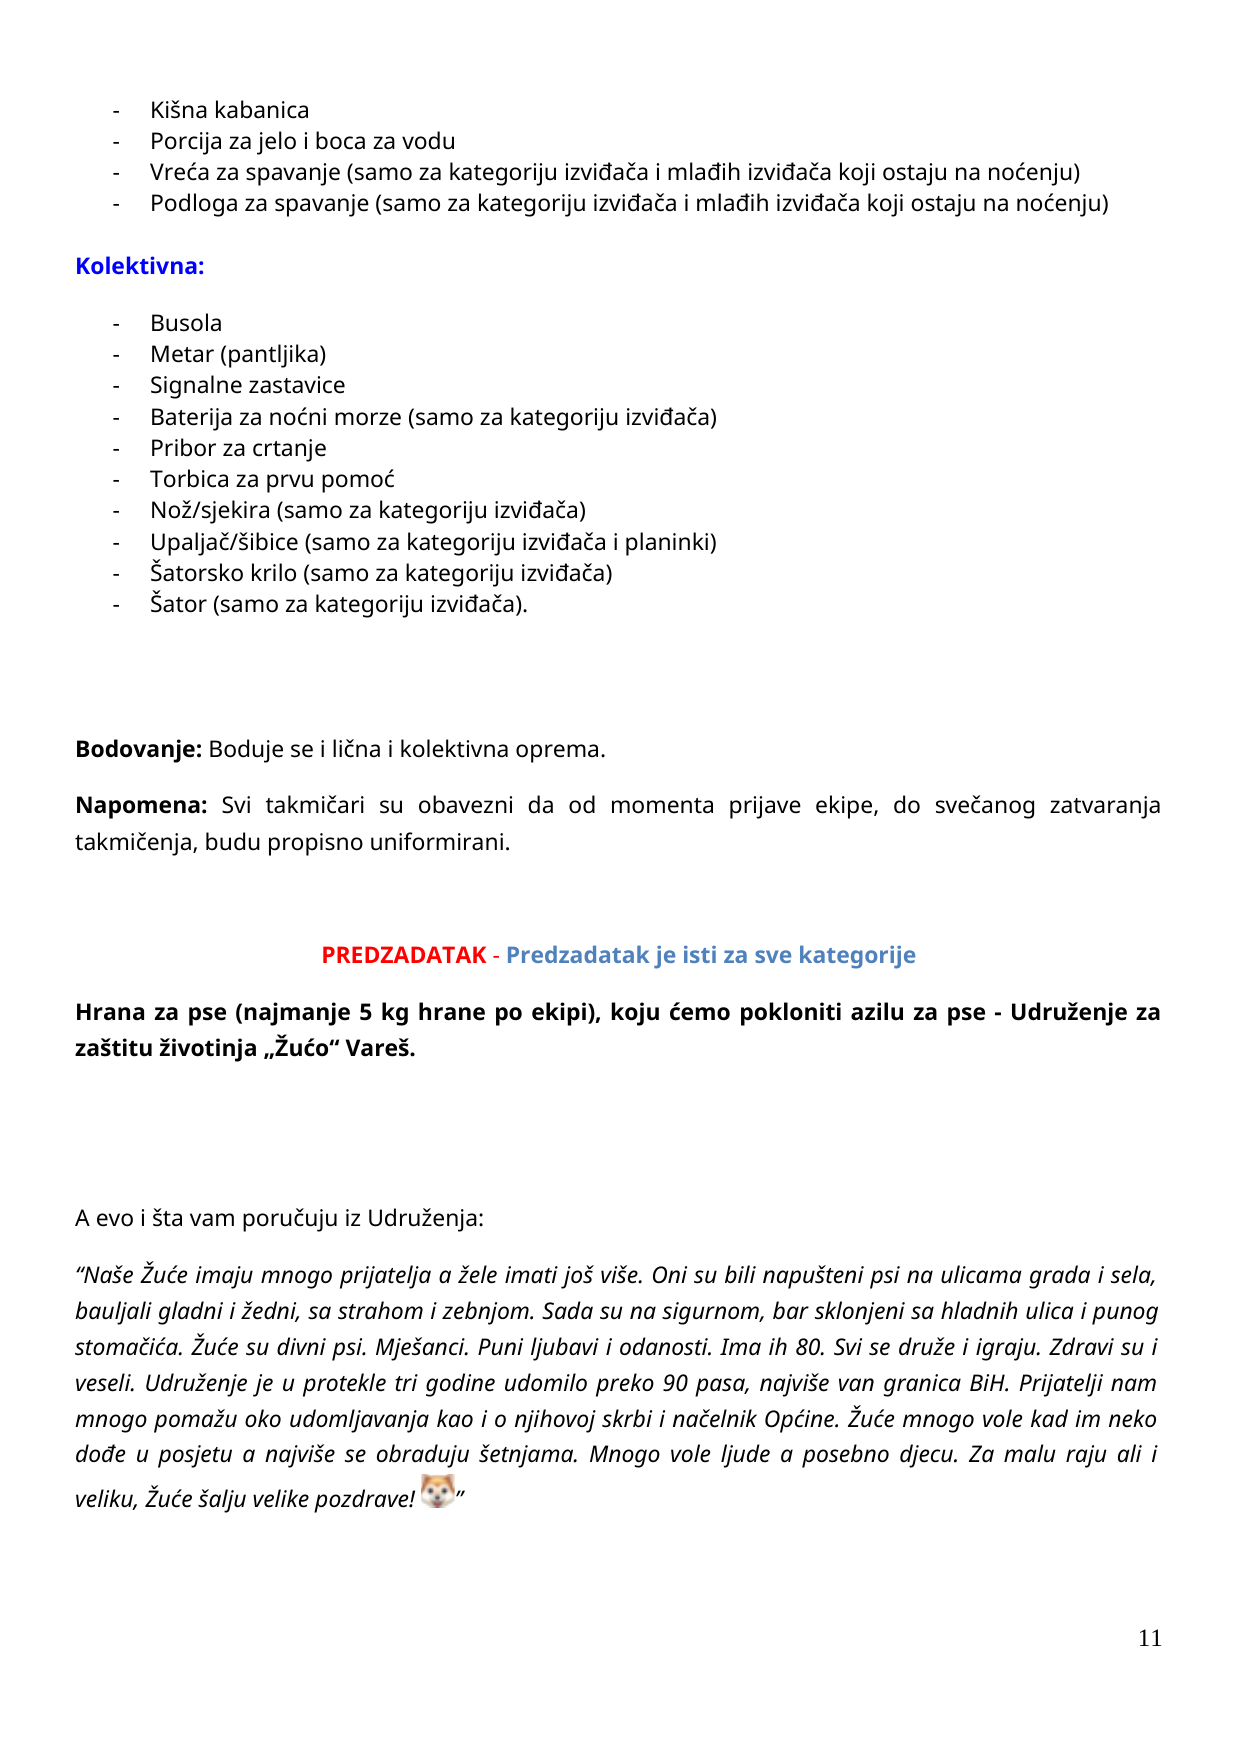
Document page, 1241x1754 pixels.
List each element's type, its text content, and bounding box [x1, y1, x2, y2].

list Signalne zastavice [112, 369, 1162, 400]
list Metar (pantljika) [112, 338, 1162, 369]
list Busola [112, 307, 1162, 338]
list Baterija za noćni morze (samo za kategoriju izviđača) [112, 400, 1162, 432]
text PREDZADATAK - Predzadatak je isti za sve kategorije [75, 939, 1162, 970]
list Torbica za prvu pomoć [112, 463, 1162, 494]
list Pribor za crtanje [112, 432, 1162, 463]
list Nož/sjekira (samo za kategoriju izviđača) [112, 494, 1162, 525]
text “Naše Žuće imaju mnogo prijatelja a žele imati još više. Oni su bili napušteni psi na ulicama grada i sela, bauljali gladni i žedni, sa strahom i zebnjom. Sada su na sigurnom, bar sklonjeni sa hladnih ulica i punog stomačića. Žuće su divni psi. Mješanci. Puni ljubavi i odanosti. Ima ih 80. Svi se druže i igraju. Zdravi su i veseli. Udruženje je u protekle tri godine udomilo preko 90 pasa, najviše van granica BiH. Prijatelji nam mnogo pomažu oko udomljavanja kao i o njihovoj skrbi i načelnik Općine. Žuće mnogo vole kad im neko dođe u posjetu a najviše se obraduju šetnjama. Mnogo vole ljude a posebno djecu. Za malu raju ali i veliku, Žuće šalju velike pozdrave! ” [75, 1259, 1162, 1514]
list Porcija za jelo i boca za vodu [112, 125, 1162, 156]
list Upaljač/šibice (samo za kategoriju izviđača i planinki) [112, 525, 1162, 557]
list Kišna kabanica [112, 94, 1162, 125]
text A evo i šta vam poručuju iz Udruženja: [75, 1202, 1162, 1233]
list Šatorsko krilo (samo za kategoriju izviđača) [112, 557, 1162, 588]
list Vreća za spavanje (samo za kategoriju izviđača i mlađih izviđača koji ostaju na noćenju) [112, 156, 1162, 187]
text Hrana za pse (najmanje 5 kg hrane po ekipi), koju ćemo pokloniti azilu za pse - Udruženje za zaštitu životinja „Žućo“ Vareš. [75, 996, 1162, 1063]
text Kolektivna: [75, 250, 1162, 281]
text Bodovanje: Boduje se i lična i kolektivna oprema. [75, 733, 1162, 764]
picture [421, 1474, 455, 1508]
list Podloga za spavanje (samo za kategoriju izviđača i mlađih izviđača koji ostaju na noćenju) [112, 187, 1162, 219]
text Napomena: Svi takmičari su obavezni da od momenta prijave ekipe, do svečanog zatvaranja takmičenja, budu propisno uniformirani. [75, 789, 1162, 857]
list Šator (samo za kategoriju izviđača). [112, 588, 1162, 619]
